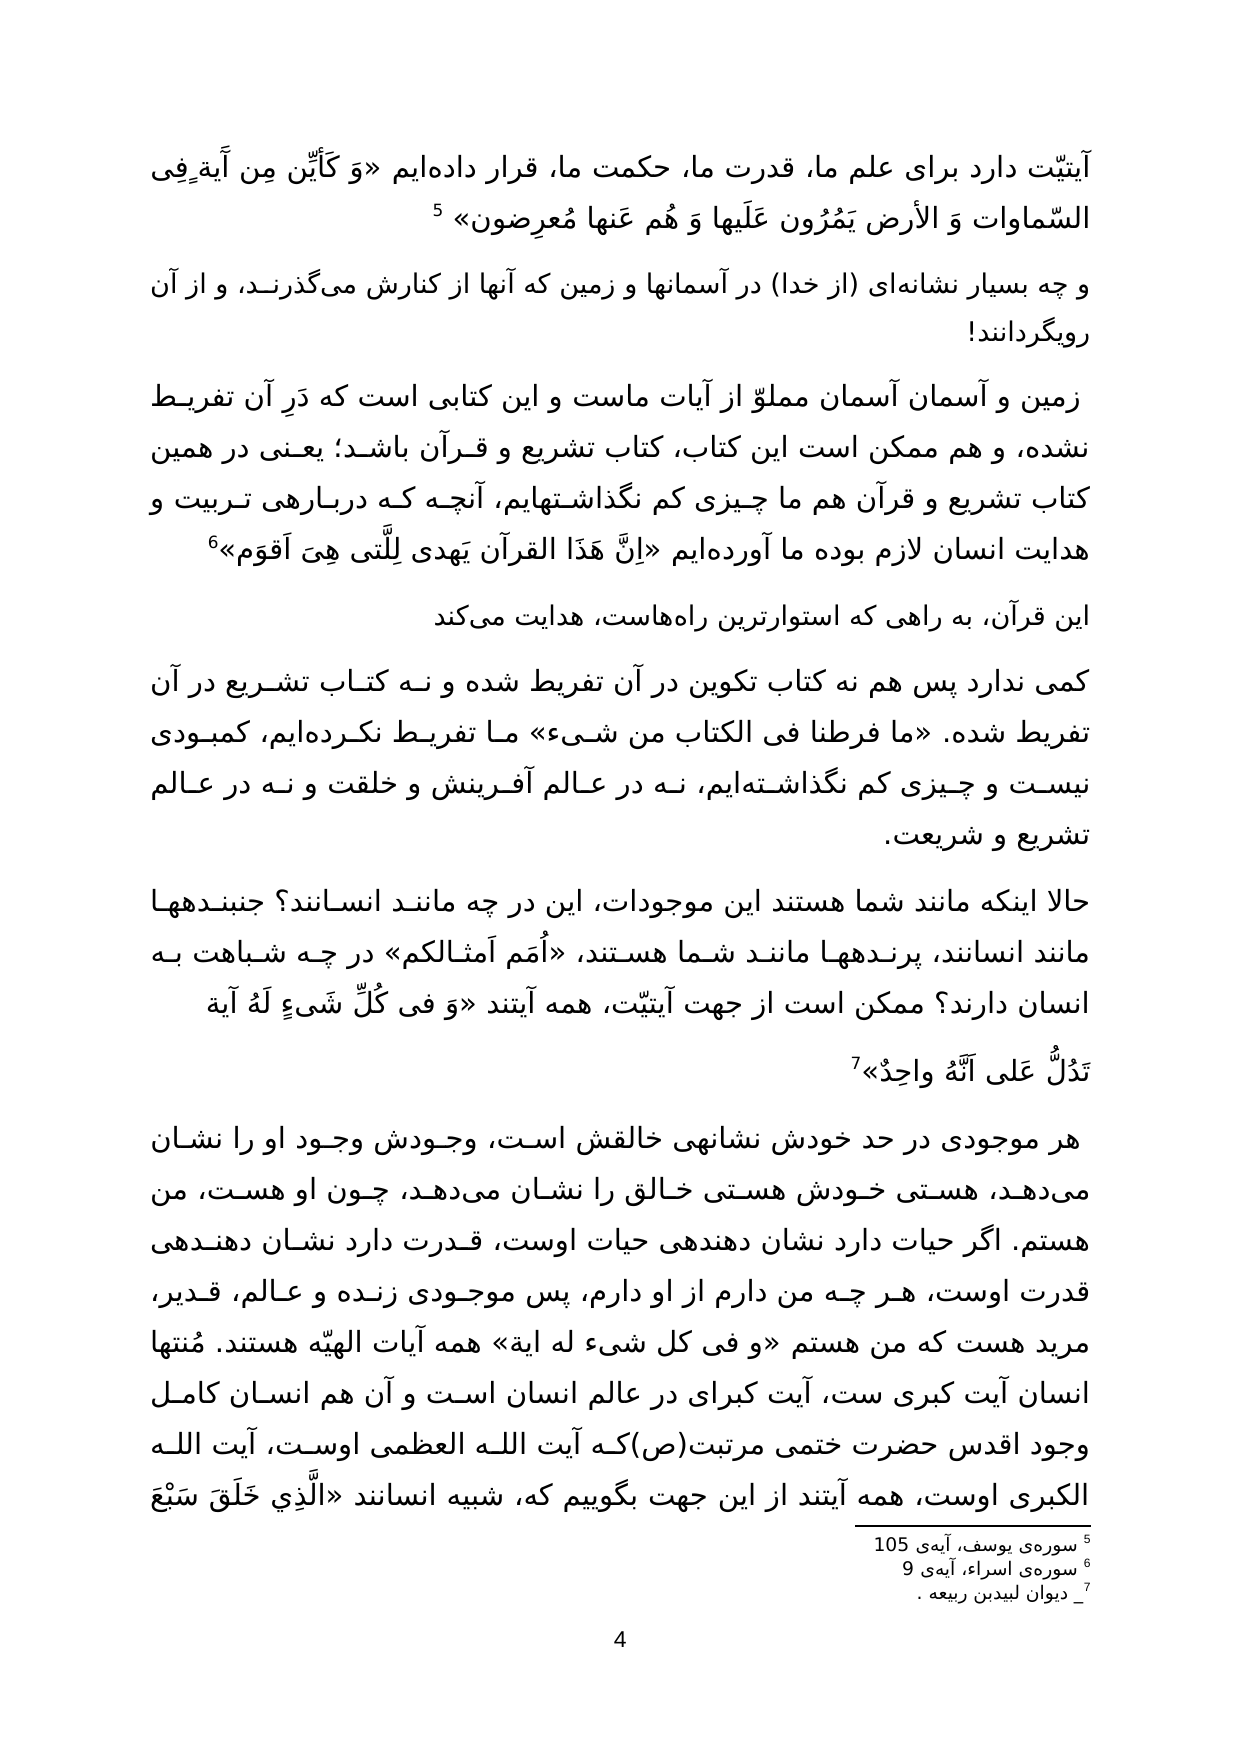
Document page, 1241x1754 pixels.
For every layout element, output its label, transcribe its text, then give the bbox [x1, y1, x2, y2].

text تَدُلُّ عَلی اَنَّهُ واحِدٌ» [150, 1054, 1090, 1088]
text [150, 1122, 1090, 1512]
text این قرآن، به راهی که استوارترین راه‌هاست، هدایت می‌کند [150, 600, 1090, 632]
text حالا اینکه مانند شما هستند این موجودات، این در چه مانند انسانند؟ جنبندهها مانند انسانند، پرندهها مانند شما هستند، «اُمَم اَمثالکم» در چه شباهت به انسان دارند؟ ممکن است از جهت آیتیّت، همه آیتند «وَ فی کُلِّ شَیءٍ لَهُ آیة [150, 884, 1090, 1020]
text کمی ندارد پس هم نه کتاب تکوین در آن تفریط شده و نه کتاب تشریع در آن تفریط شده. «ما فرطنا فی الکتاب من شیء» ما تفریط نکرده‌ایم، کمبودی نیست و چیزی کم نگذاشته‌ایم، نه در عالم آفرینش و خلقت و نه در عالم تشریع و شریعت. [150, 664, 1090, 851]
text زمین و آسمان آسمان مملوّ از آیات ماست و این کتابی است که دَرِ آن تفریط نشده، و هم ممکن است این کتاب، کتاب تشریع و قرآن باشد؛ یعنی در همین کتاب تشریع و قرآن هم ما چیزی کم نگذاشتهایم، آنچه که دربارهی تربیت و هدایت انسان لازم بوده ما آورده‌ایم «اِنَّ هَذَا القرآن یَهدی لِلَّتی هِیَ اَقوَم» [150, 380, 1090, 567]
text و چه بسیار نشانه‌ای (از خدا) در آسمانها و زمین که آنها از کنارش می‌گذرند، و از آن رویگردانند! [150, 268, 1090, 347]
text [150, 150, 1090, 235]
